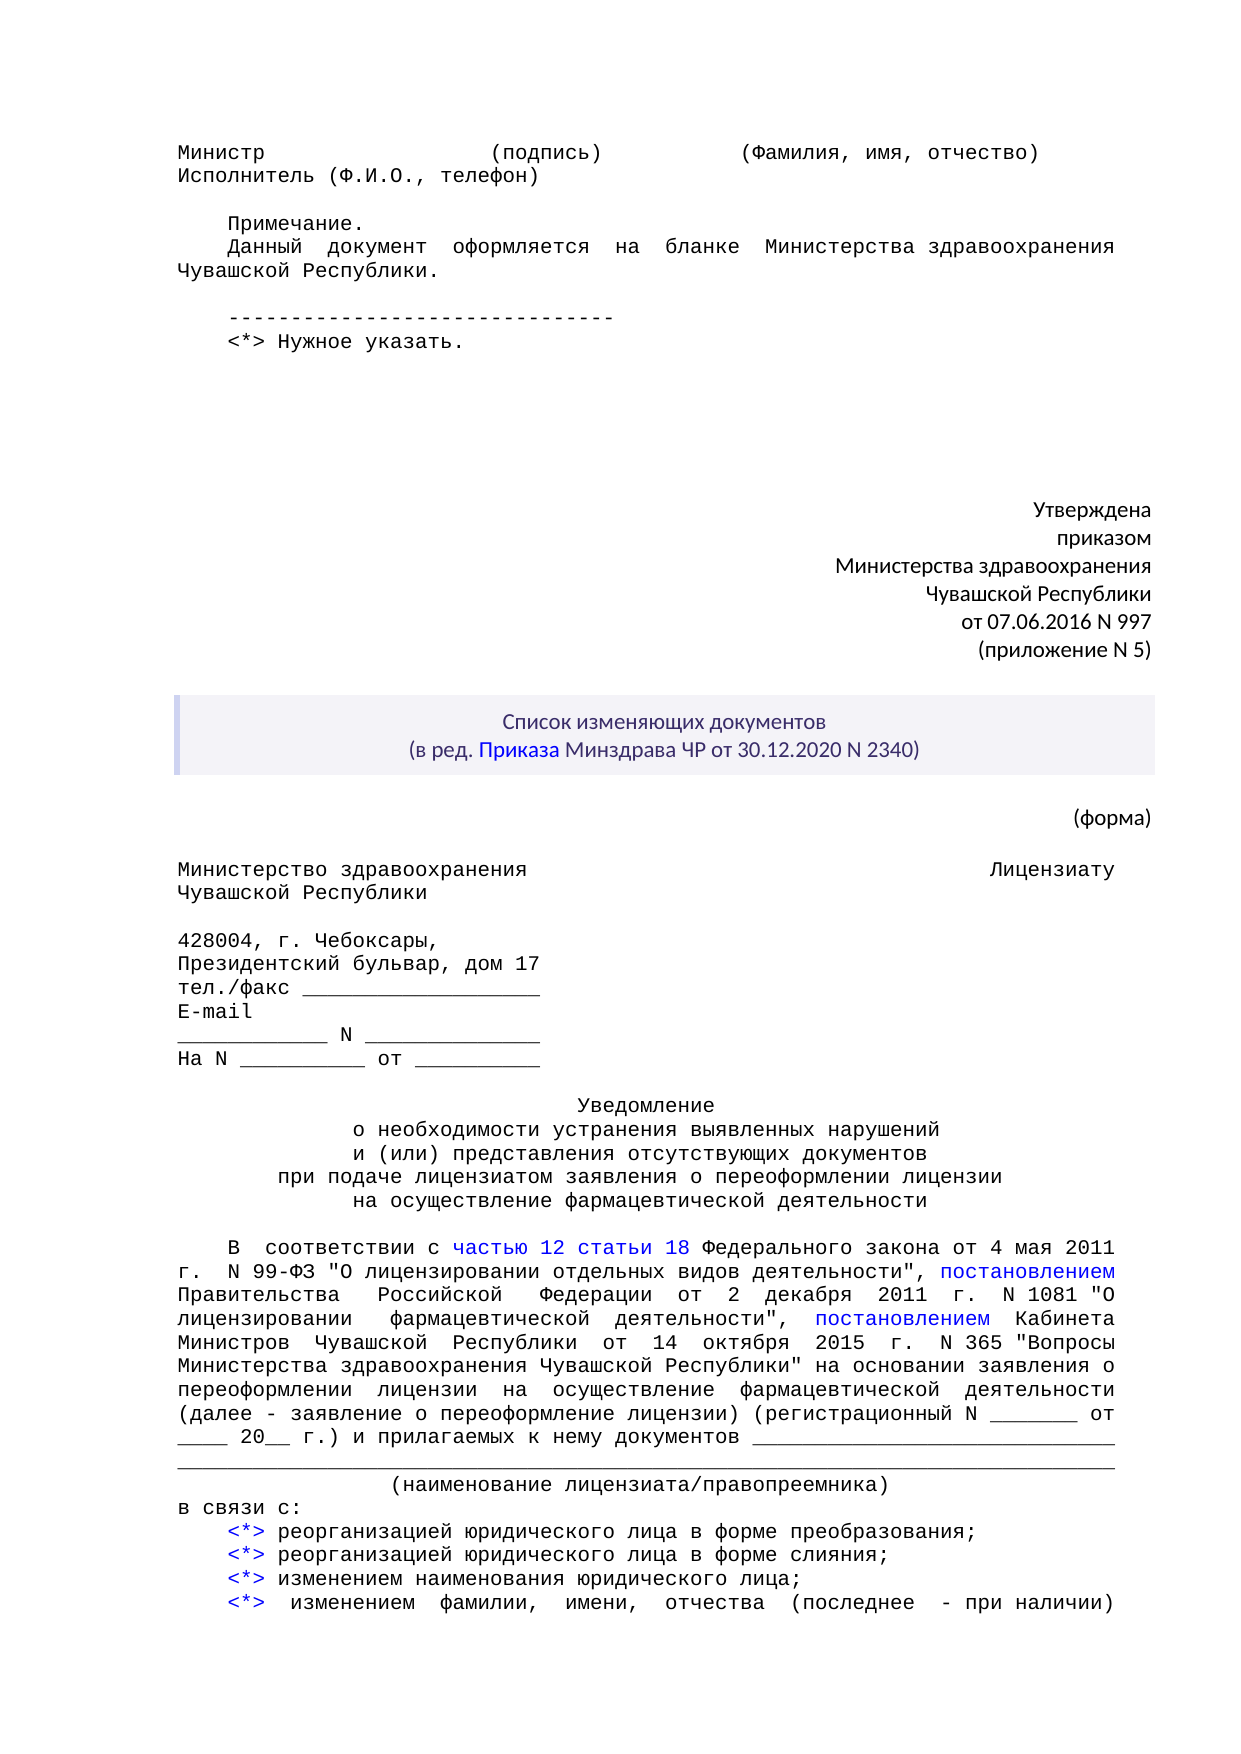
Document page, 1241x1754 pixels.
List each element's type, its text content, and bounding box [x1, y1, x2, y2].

text ___________________________________________________________________________ [177, 1450, 1152, 1473]
text Исполнитель (Ф.И.О., телефон) [177, 165, 1152, 189]
text при подаче лицензиатом заявления о переоформлении лицензии [177, 1166, 1152, 1190]
text 428004, г. Чебоксары, [177, 930, 1152, 953]
text и (или) представления отсутствующих документов [177, 1142, 1152, 1166]
text о необходимости устранения выявленных нарушений [177, 1119, 1152, 1142]
text <*> реорганизацией юридического лица в форме слияния; [177, 1544, 1152, 1568]
text В соответствии с частью 12 статьи 18 Федерального закона от 4 мая 2011 [177, 1237, 1152, 1261]
text <*> Нужное указать. [177, 331, 1152, 354]
text Примечание. [177, 213, 1152, 236]
text Уведомление [177, 1095, 1152, 1119]
text Министерство здравоохранения Лицензиату [177, 859, 1152, 882]
text Данный документ оформляется на бланке Министерства здравоохранения [177, 236, 1152, 260]
text переоформлении лицензии на осуществление фармацевтической деятельности [177, 1379, 1152, 1403]
text (форма) [177, 803, 1152, 831]
text Президентский бульвар, дом 17 [177, 953, 1152, 977]
text лицензировании фармацевтической деятельности", постановлением Кабинета [177, 1308, 1152, 1332]
text Чувашской Республики [177, 882, 1152, 906]
text Чувашской Республики [177, 579, 1152, 607]
text г. N 99-ФЗ "О лицензировании отдельных видов деятельности", постановлением [177, 1261, 1152, 1284]
text (наименование лицензиата/правопреемника) [177, 1473, 1152, 1497]
text ____ 20__ г.) и прилагаемых к нему документов _____________________________ [177, 1426, 1152, 1450]
text <*> изменением фамилии, имени, отчества (последнее - при наличии) [177, 1592, 1152, 1615]
text Министерства здравоохранения [177, 551, 1152, 579]
text в связи с: [177, 1497, 1152, 1521]
table_header Список изменяющих документов (в ред. Приказа Минздрава ЧР от 30.12.2020 N 2340) [180, 695, 1149, 775]
text <*> реорганизацией юридического лица в форме преобразования; [177, 1521, 1152, 1544]
text (приложение N 5) [177, 635, 1152, 663]
text от 07.06.2016 N 997 [177, 607, 1152, 635]
text (далее - заявление о переоформление лицензии) (регистрационный N _______ от [177, 1403, 1152, 1426]
text На N __________ от __________ [177, 1048, 1152, 1072]
text Министров Чувашской Республики от 14 октября 2015 г. N 365 "Вопросы [177, 1332, 1152, 1355]
text E-mail [177, 1001, 1152, 1024]
text ____________ N ______________ [177, 1024, 1152, 1048]
text Правительства Российской Федерации от 2 декабря 2011 г. N 1081 "О [177, 1284, 1152, 1308]
text приказом [177, 523, 1152, 551]
text Министерства здравоохранения Чувашской Республики" на основании заявления о [177, 1355, 1152, 1379]
text <*> изменением наименования юридического лица; [177, 1568, 1152, 1592]
text ------------------------------- [177, 307, 1152, 331]
text тел./факс ___________________ [177, 977, 1152, 1001]
text Министр (подпись) (Фамилия, имя, отчество) [177, 142, 1152, 165]
text на осуществление фармацевтической деятельности [177, 1190, 1152, 1213]
text Чувашской Республики. [177, 260, 1152, 284]
text Утверждена [177, 495, 1152, 523]
